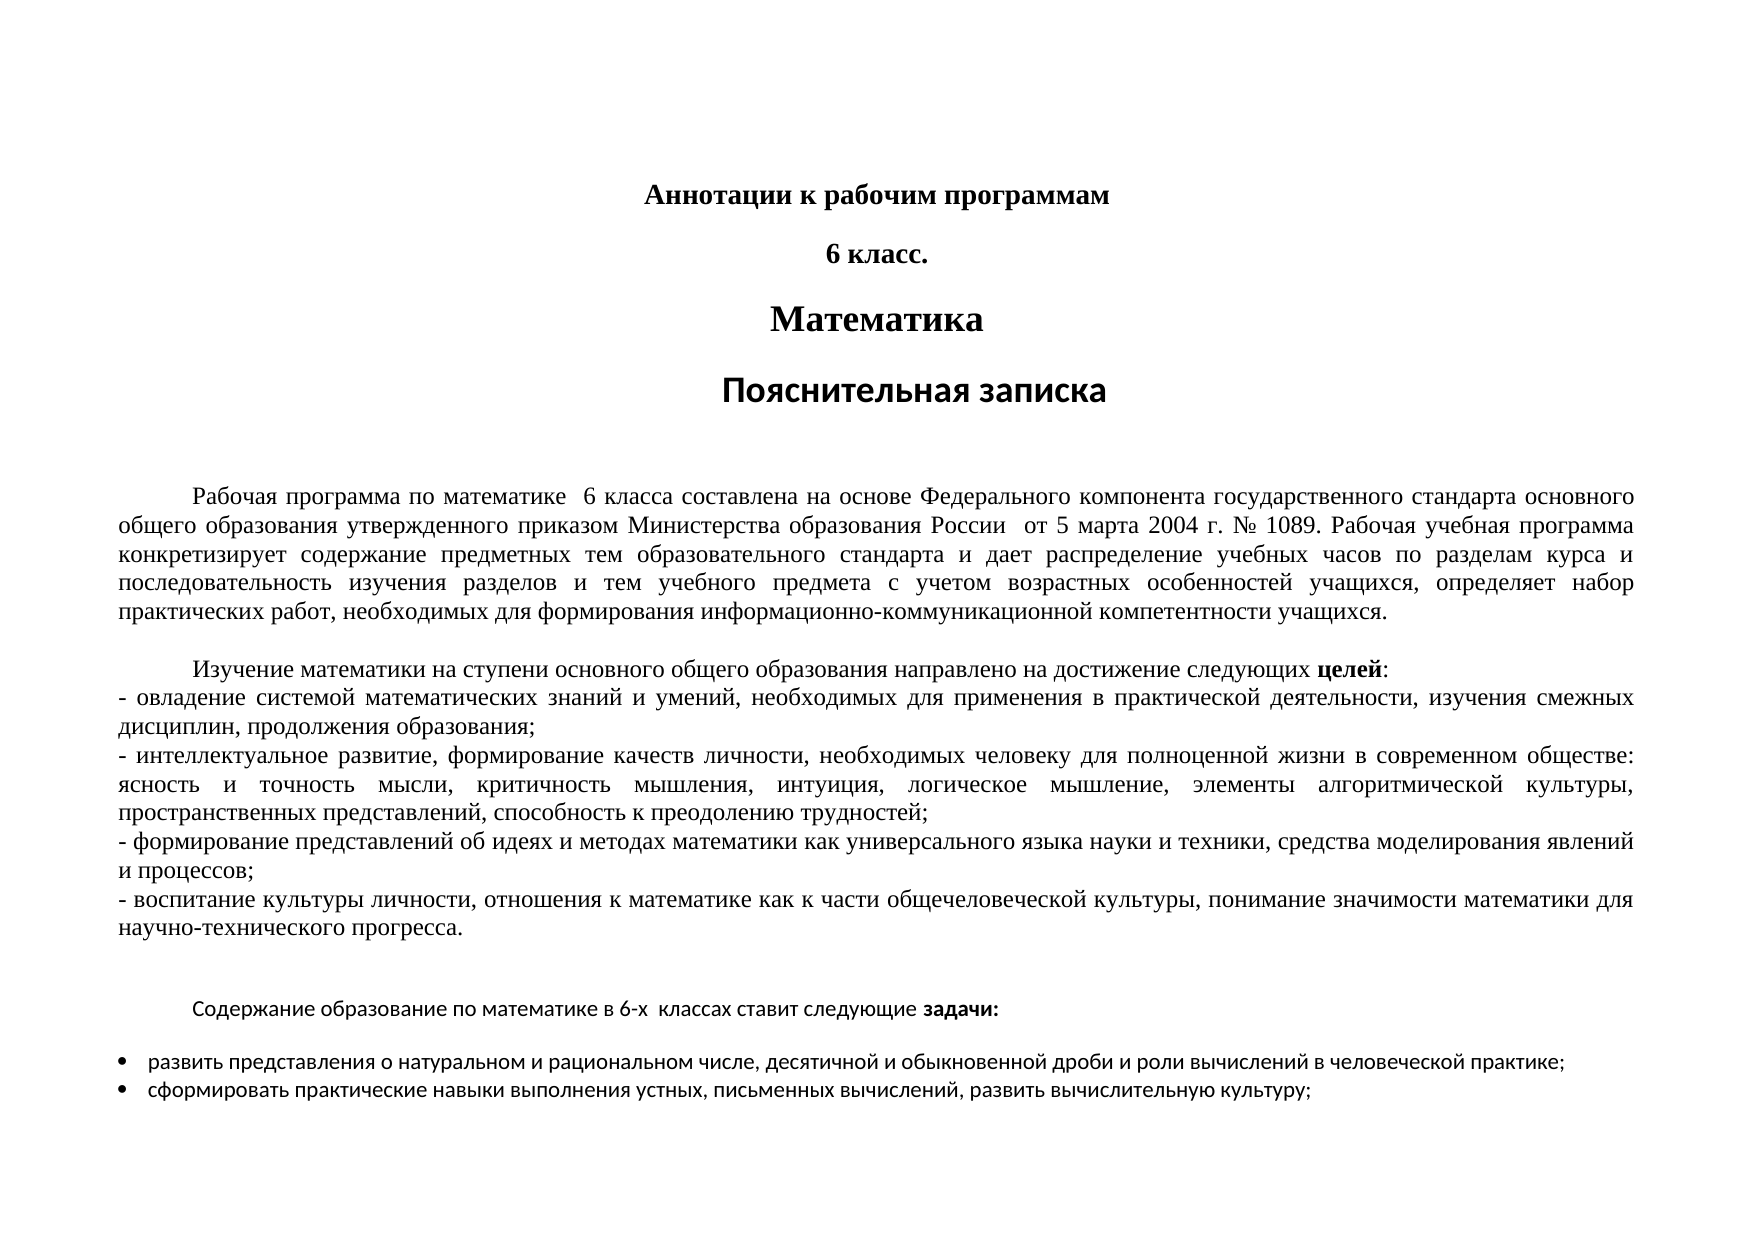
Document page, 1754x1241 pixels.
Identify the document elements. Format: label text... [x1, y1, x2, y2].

text - овладение системой математических знаний и умений, необходимых для применения в практической деятельности, изучения смежных дисциплин, продолжения образования; [118, 682, 1636, 740]
text Математика [118, 296, 1636, 339]
text Изучение математики на ступени основного общего образования направлено на достижение следующих целей: [118, 654, 1636, 682]
list сформировать практические навыки выполнения устных, письменных вычислений, развить вычислительную культуру; [118, 1075, 1636, 1103]
list развить представления о натуральном и рациональном числе, десятичной и обыкновенной дроби и роли вычислений в человеческой практике; [118, 1047, 1636, 1075]
text Пояснительная записка [118, 366, 1636, 412]
text - формирование представлений об идеях и методах математики как универсального языка науки и техники, средства моделирования явлений и процессов; [118, 826, 1636, 884]
text Содержание образование по математике в 6-х классах ставит следующие задачи: [118, 994, 1636, 1022]
text - интеллектуальное развитие, формирование качеств личности, необходимых человеку для полноценной жизни в современном обществе: ясность и точность мысли, критичность мышления, интуиция, логическое мышление, элементы алгоритмической культуры, пространственных представлений, способность к преодолению трудностей; [118, 740, 1636, 826]
list Рабочая программа по математике 6 класса составлена на основе Федерального компонента государственного стандарта основного общего образования утвержденного приказом Министерства образования России от 5 марта . № 1089. Рабочая учебная программа конкретизирует содержание предметных тем образовательного стандарта и дает распределение учебных часов по разделам курса и последовательность изучения разделов и тем учебного предмета с учетом возрастных особенностей учащихся, определяет набор практических работ, необходимых для формирования информационно-коммуникационной компетентности учащихся. [118, 481, 1636, 625]
text - воспитание культуры личности, отношения к математике как к части общечеловеческой культуры, понимание значимости математики для научно-технического прогресса. [118, 884, 1636, 941]
text 6 класс. [118, 237, 1636, 270]
text Аннотации к рабочим программам [118, 177, 1636, 211]
